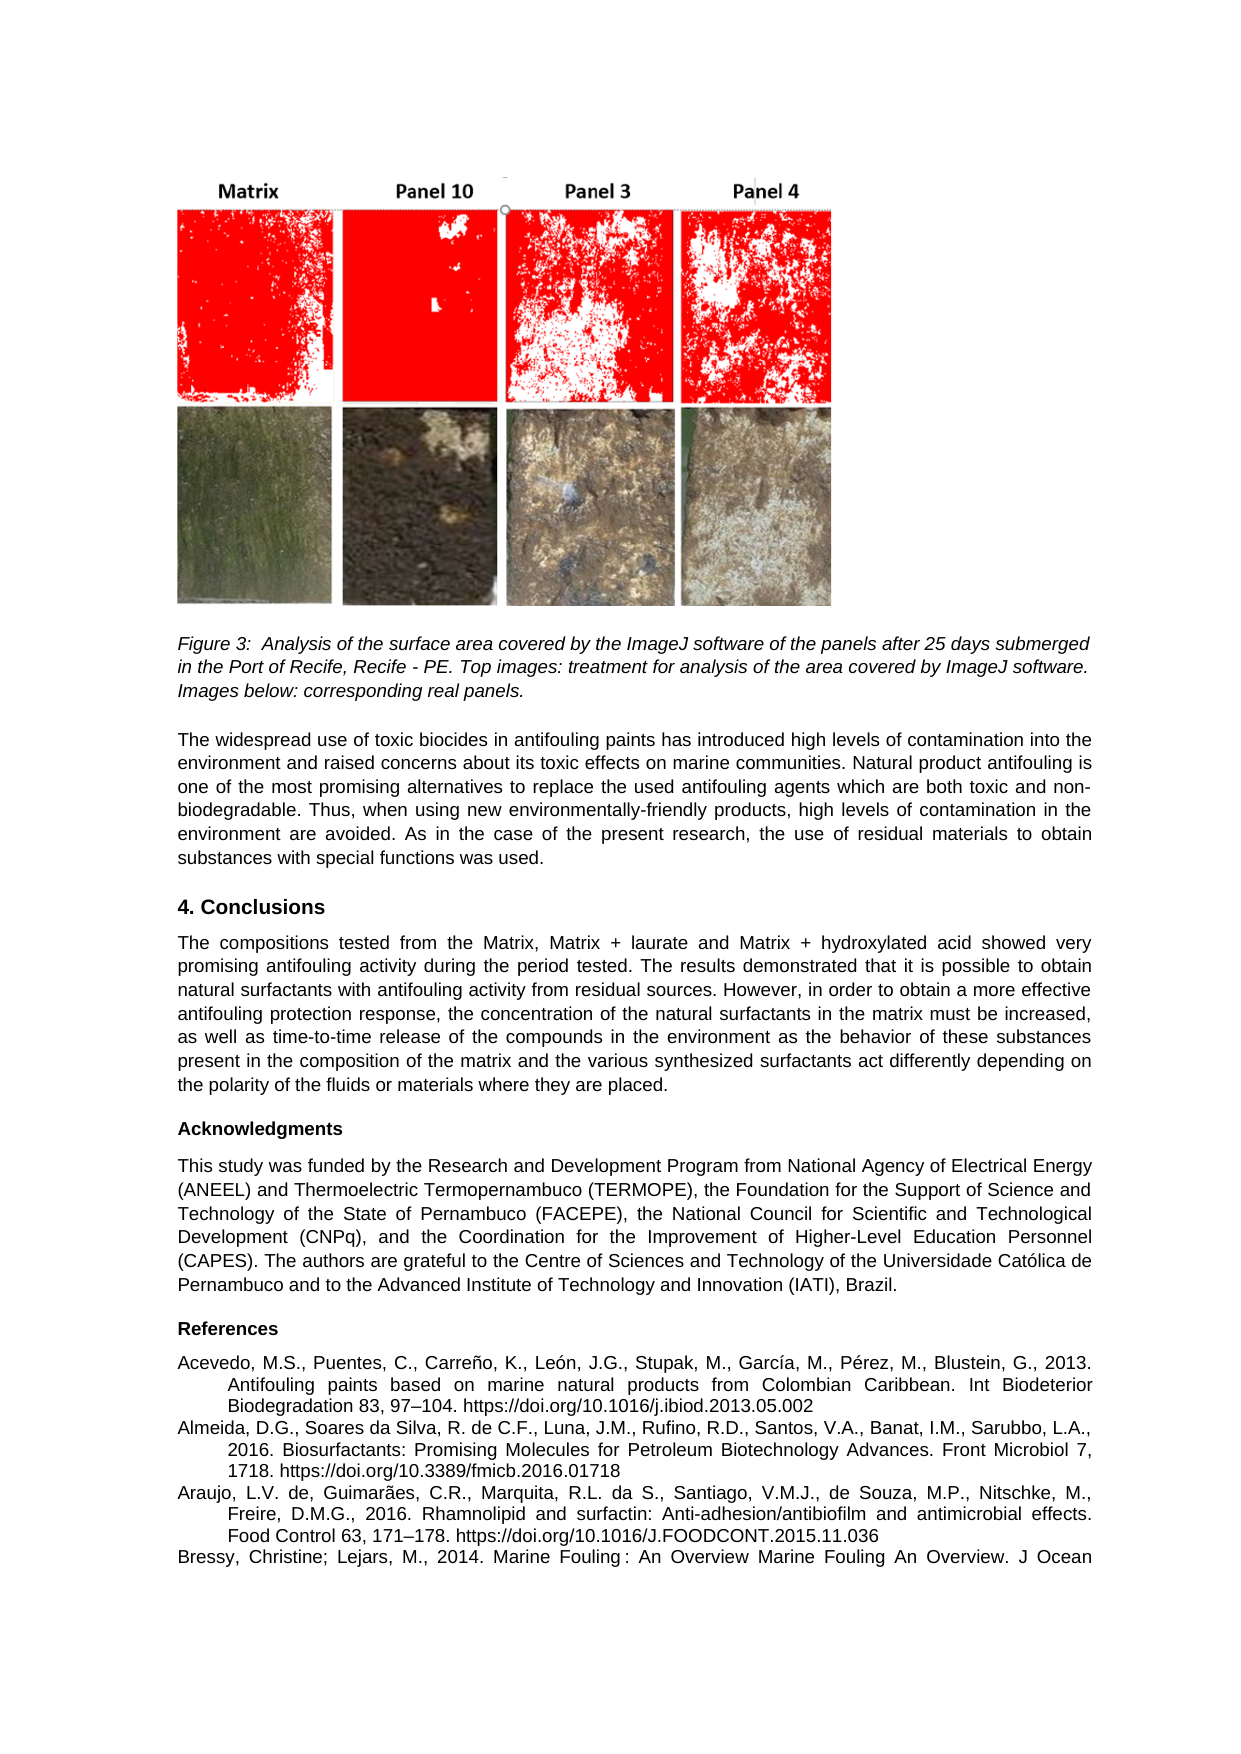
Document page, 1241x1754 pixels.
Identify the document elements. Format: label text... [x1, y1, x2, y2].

text This study was funded by the Research and Development Program from National Agency of Electrical Energy (ANEEL) and Thermoelectric Termopernambuco (TERMOPE), the Foundation for the Support of Science and Technology of the State of Pernambuco (FACEPE), the National Council for Scientific and Technological Development (CNPq), and the Coordination for the Improvement of Higher-Level Education Personnel (CAPES). The authors are grateful to the Centre of Sciences and Technology of the Universidade Católica de Pernambuco and to the Advanced Institute of Technology and Innovation (IATI), Brazil. [177, 1155, 1092, 1295]
title Acknowledgments [177, 1118, 1092, 1139]
text Figure 3: Analysis of the surface area covered by the ImageJ software of the panels after 25 days submerged in the Port of Recife, Recife - PE. Top images: treatment for analysis of the area covered by ImageJ software. Images below: corresponding real panels. [177, 632, 1092, 701]
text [177, 1546, 1092, 1568]
text The compositions tested from the Matrix, Matrix + laurate and Matrix + hydroxylated acid showed very promising antifouling activity during the period tested. The results demonstrated that it is possible to obtain natural surfactants with antifouling activity from residual sources. However, in order to obtain a more effective antifouling protection response, the concentration of the natural surfactants in the matrix must be increased, as well as time-to-time release of the compounds in the environment as the behavior of these substances present in the composition of the matrix and the various synthesized surfactants act differently depending on the polarity of the fluids or materials where they are placed. [177, 932, 1092, 1095]
text References [177, 1318, 1092, 1339]
text Araujo, L.V. de, Guimarães, C.R., Marquita, R.L. da S., Santiago, V.M.J., de Souza, M.P., Nitschke, M., Freire, D.M.G., 2016. Rhamnolipid and surfactin: Anti-adhesion/antibiofilm and antimicrobial effects. Food Control 63, 171–178. https://doi.org/10.1016/J.FOODCONT.2015.11.036 [177, 1481, 1092, 1546]
text The widespread use of toxic biocides in antifouling paints has introduced high levels of contamination into the environment and raised concerns about its toxic effects on marine communities. Natural product antifouling is one of the most promising alternatives to replace the used antifouling agents which are both toxic and non-biodegradable. Thus, when using new environmentally-friendly products, high levels of contamination in the environment are avoided. As in the case of the present research, the use of residual materials to obtain substances with special functions was used. [177, 728, 1092, 868]
subtitle Conclusions [177, 895, 1092, 919]
text Almeida, D.G., Soares da Silva, R. de C.F., Luna, J.M., Rufino, R.D., Santos, V.A., Banat, I.M., Sarubbo, L.A., 2016. Biosurfactants: Promising Molecules for Petroleum Biotechnology Advances. Front Microbiol 7, 1718. https://doi.org/10.3389/fmicb.2016.01718 [177, 1417, 1092, 1481]
picture [177, 177, 832, 606]
text Acevedo, M.S., Puentes, C., Carreño, K., León, J.G., Stupak, M., García, M., Pérez, M., Blustein, G., 2013. Antifouling paints based on marine natural products from Colombian Caribbean. Int Biodeterior Biodegradation 83, 97–104. https://doi.org/10.1016/j.ibiod.2013.05.002 [177, 1352, 1092, 1417]
